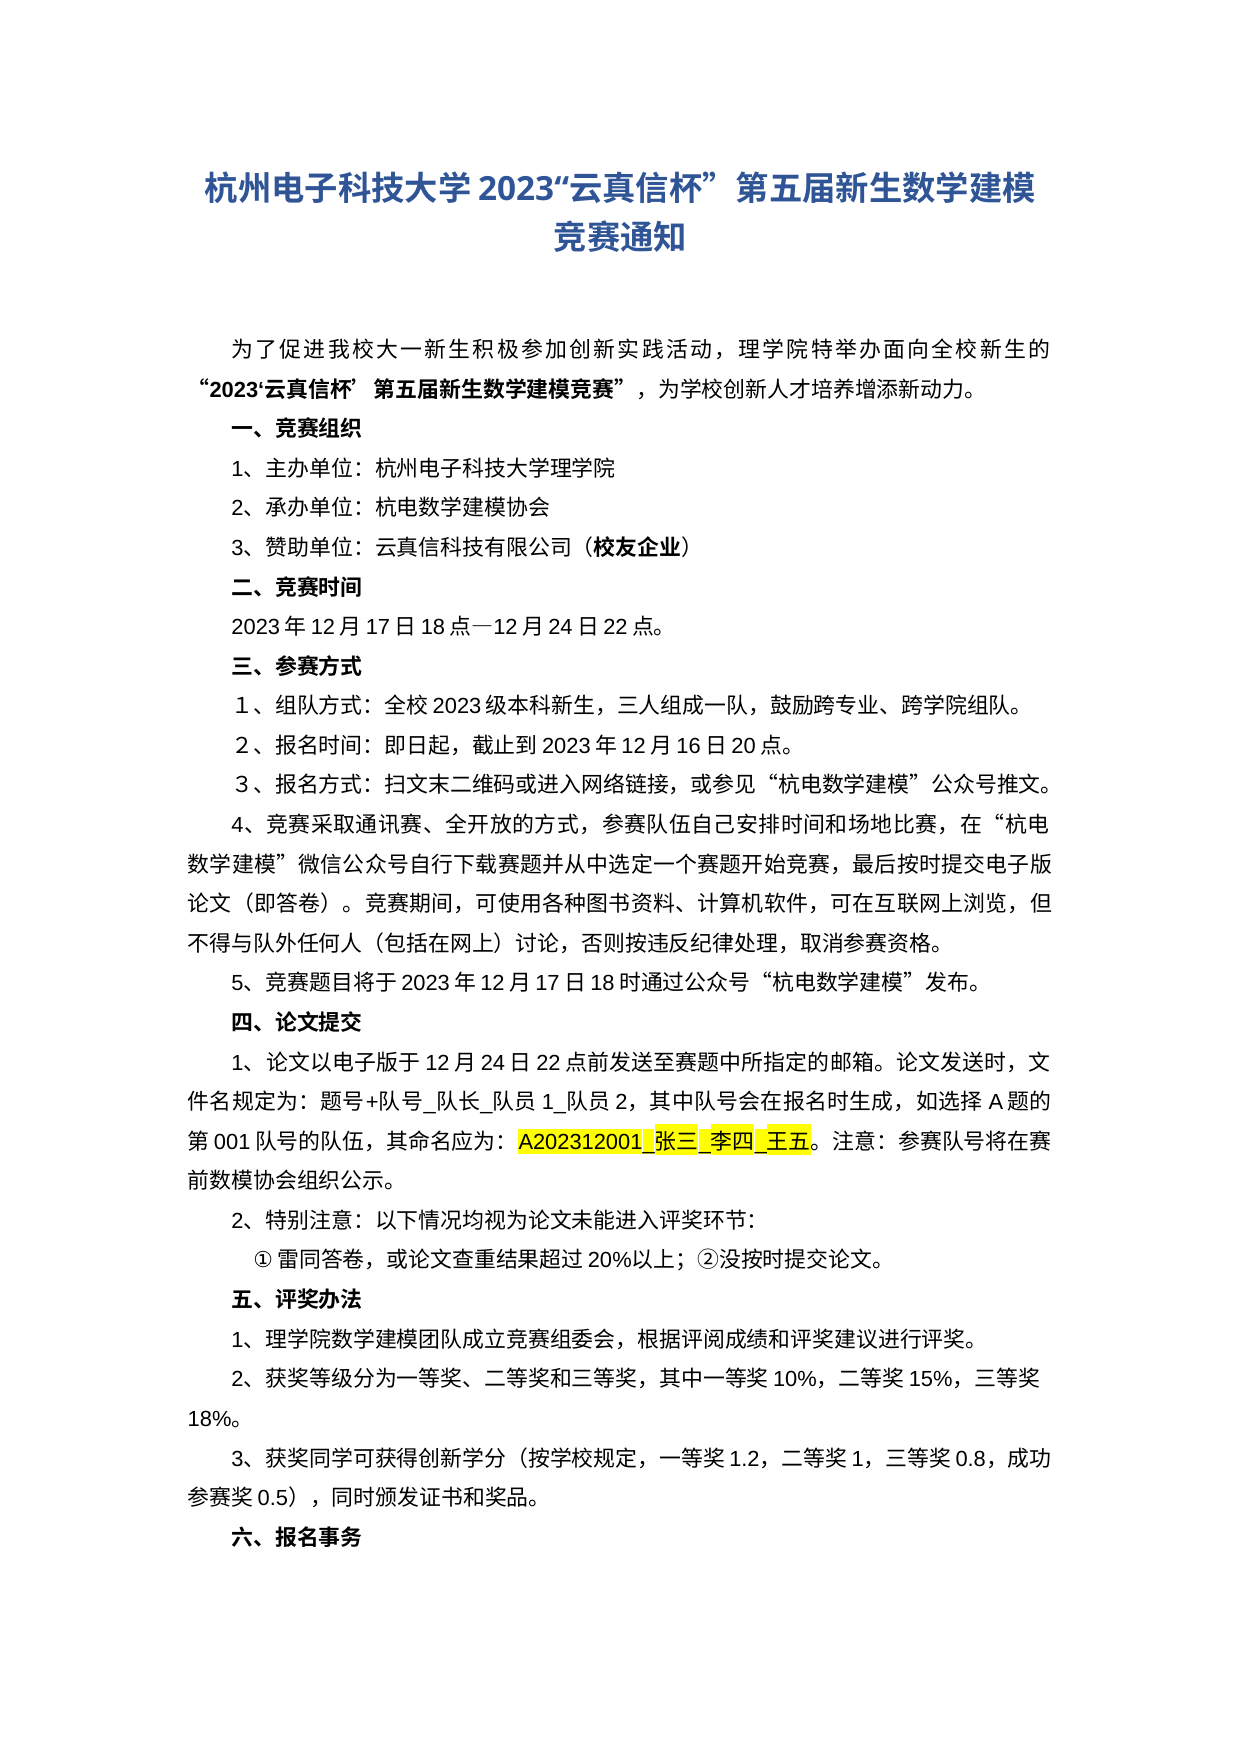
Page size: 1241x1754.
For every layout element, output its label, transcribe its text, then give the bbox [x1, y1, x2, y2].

text 1、主办单位：杭州电子科技大学理学院 [187, 451, 1053, 482]
text 2、特别注意：以下情况均视为论文未能进入评奖环节： [187, 1203, 1053, 1234]
text 3、获奖同学可获得创新学分（按学校规定，一等奖1.2，二等奖1，三等奖0.8，成功参赛奖0.5），同时颁发证书和奖品。 [187, 1441, 1053, 1512]
text 二、竞赛时间 [187, 569, 1053, 601]
text 3、赞助单位：云真信科技有限公司（校友企业） [187, 530, 1053, 562]
text 六、报名事务 [187, 1520, 1053, 1551]
text 1、理学院数学建模团队成立竞赛组委会，根据评阅成绩和评奖建议进行评奖。 [187, 1322, 1053, 1353]
text 杭州电子科技大学2023“云真信杯”第五届新生数学建模 [187, 162, 1053, 210]
text 2、获奖等级分为一等奖、二等奖和三等奖，其中一等奖10%，二等奖15%，三等奖18%。 [187, 1361, 1053, 1433]
text ①雷同答卷，或论文查重结果超过20%以上；②没按时提交论文。 [187, 1242, 1053, 1274]
text 为了促进我校大一新生积极参加创新实践活动，理学院特举办面向全校新生的“2023‘云真信杯’第五届新生数学建模竞赛”，为学校创新人才培养增添新动力。 [187, 332, 1053, 403]
text ２、报名时间：即日起，截止到2023年12月16日20点。 [187, 728, 1053, 759]
text 三、参赛方式 [187, 649, 1053, 680]
text 四、论文提交 [187, 1005, 1053, 1037]
text 5、竞赛题目将于2023年12月17日18时通过公众号“杭电数学建模”发布。 [187, 965, 1053, 997]
text 4、竞赛采取通讯赛、全开放的方式，参赛队伍自己安排时间和场地比赛，在“杭电数学建模”微信公众号自行下载赛题并从中选定一个赛题开始竞赛，最后按时提交电子版论文（即答卷）。竞赛期间，可使用各种图书资料、计算机软件，可在互联网上浏览，但不得与队外任何人（包括在网上）讨论，否则按违反纪律处理，取消参赛资格。 [187, 807, 1053, 957]
text 竞赛通知 [187, 210, 1053, 259]
text 一、竞赛组织 [187, 411, 1053, 443]
text １、组队方式：全校2023级本科新生，三人组成一队，鼓励跨专业、跨学院组队。 [187, 688, 1053, 720]
text 2023年12月17日18点—12月24日22点。 [187, 609, 1053, 641]
text 1、论文以电子版于12月24日22点前发送至赛题中所指定的邮箱。论文发送时，文件名规定为：题号+队号_队长_队员1_队员2，其中队号会在报名时生成，如选择A题的第001队号的队伍，其命名应为：A202312001_张三_李四_王五。注意：参赛队号将在赛前数模协会组织公示。 [187, 1044, 1053, 1195]
text ３、报名方式：扫文末二维码或进入网络链接，或参见“杭电数学建模”公众号推文。 [187, 767, 1053, 799]
text 2、承办单位：杭电数学建模协会 [187, 490, 1053, 522]
text 五、评奖办法 [187, 1282, 1053, 1314]
